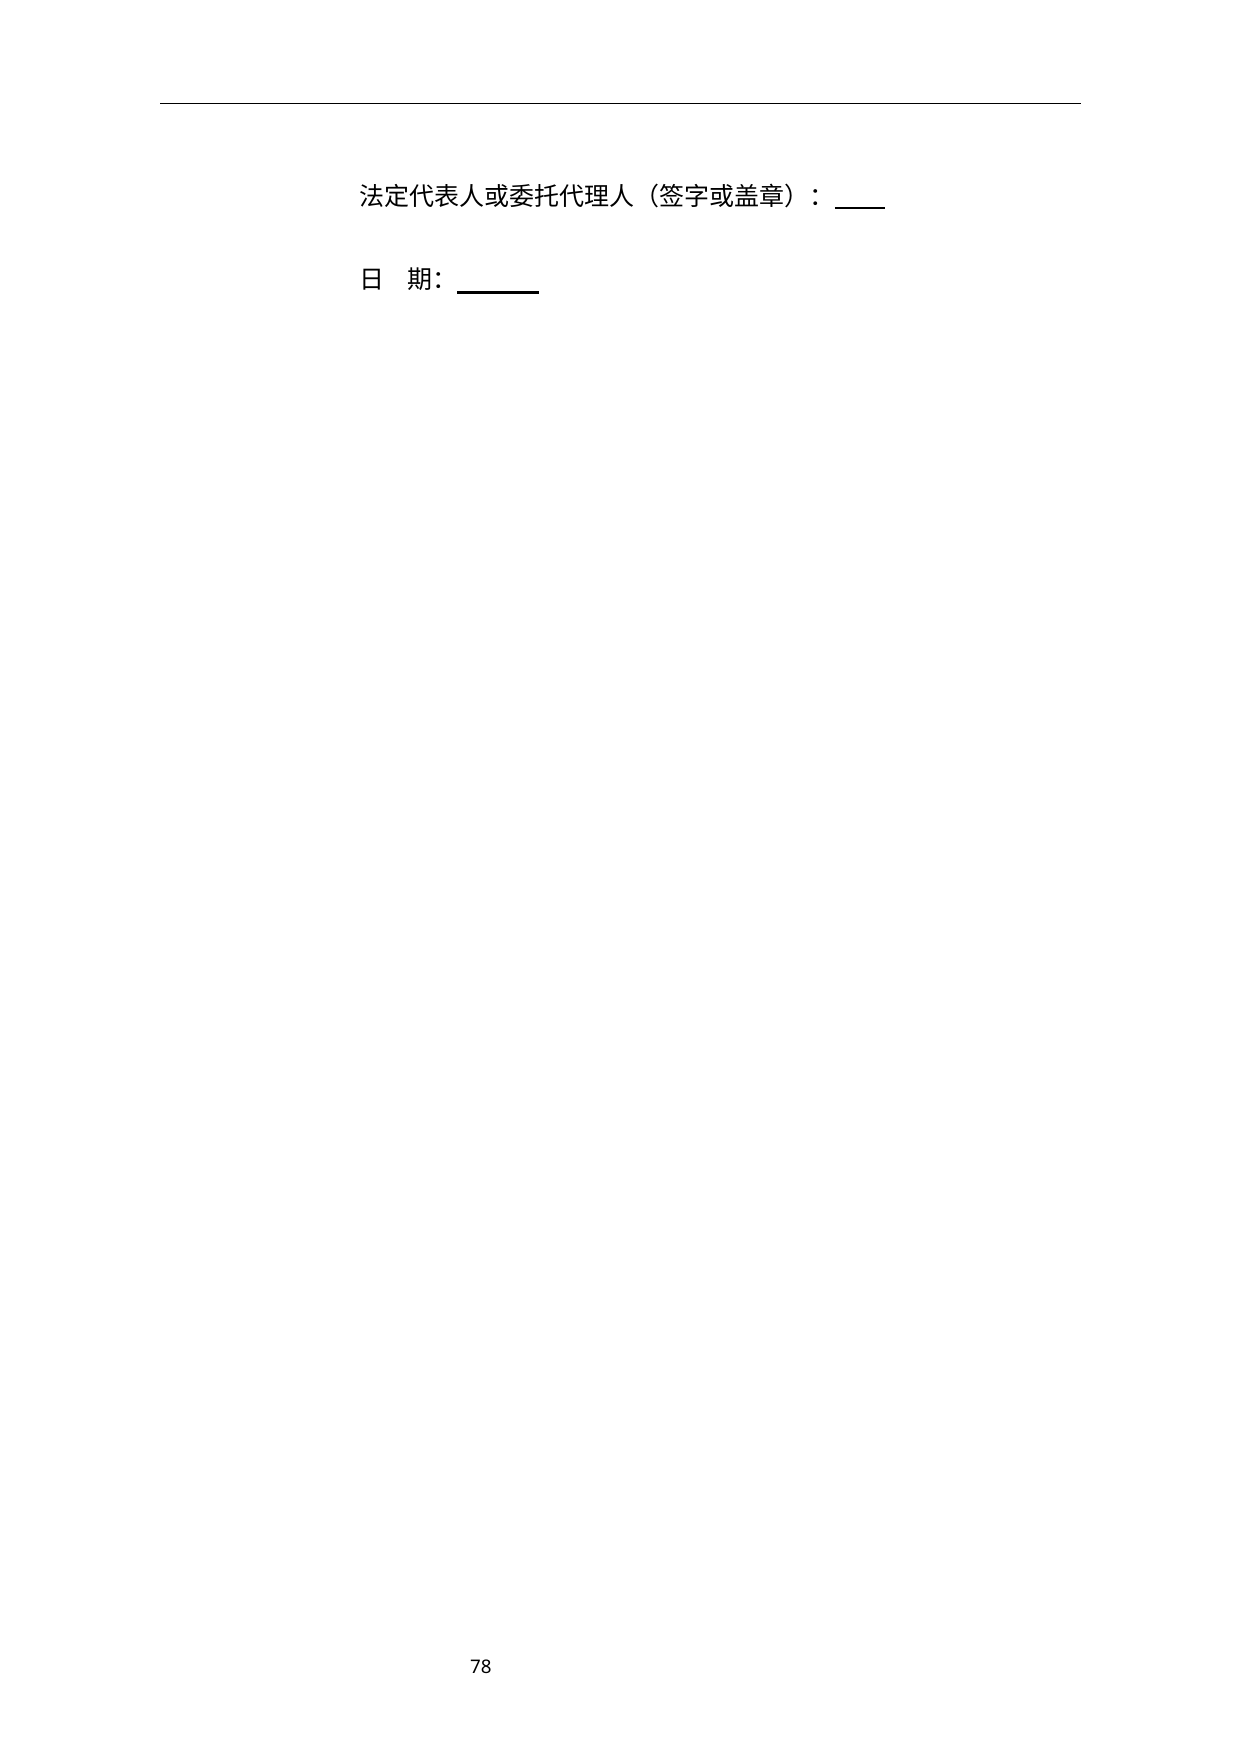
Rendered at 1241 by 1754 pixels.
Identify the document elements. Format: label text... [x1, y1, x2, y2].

text 日 期： [159, 245, 1081, 310]
text 法定代表人或委托代理人（签字或盖章）： [159, 162, 1081, 227]
